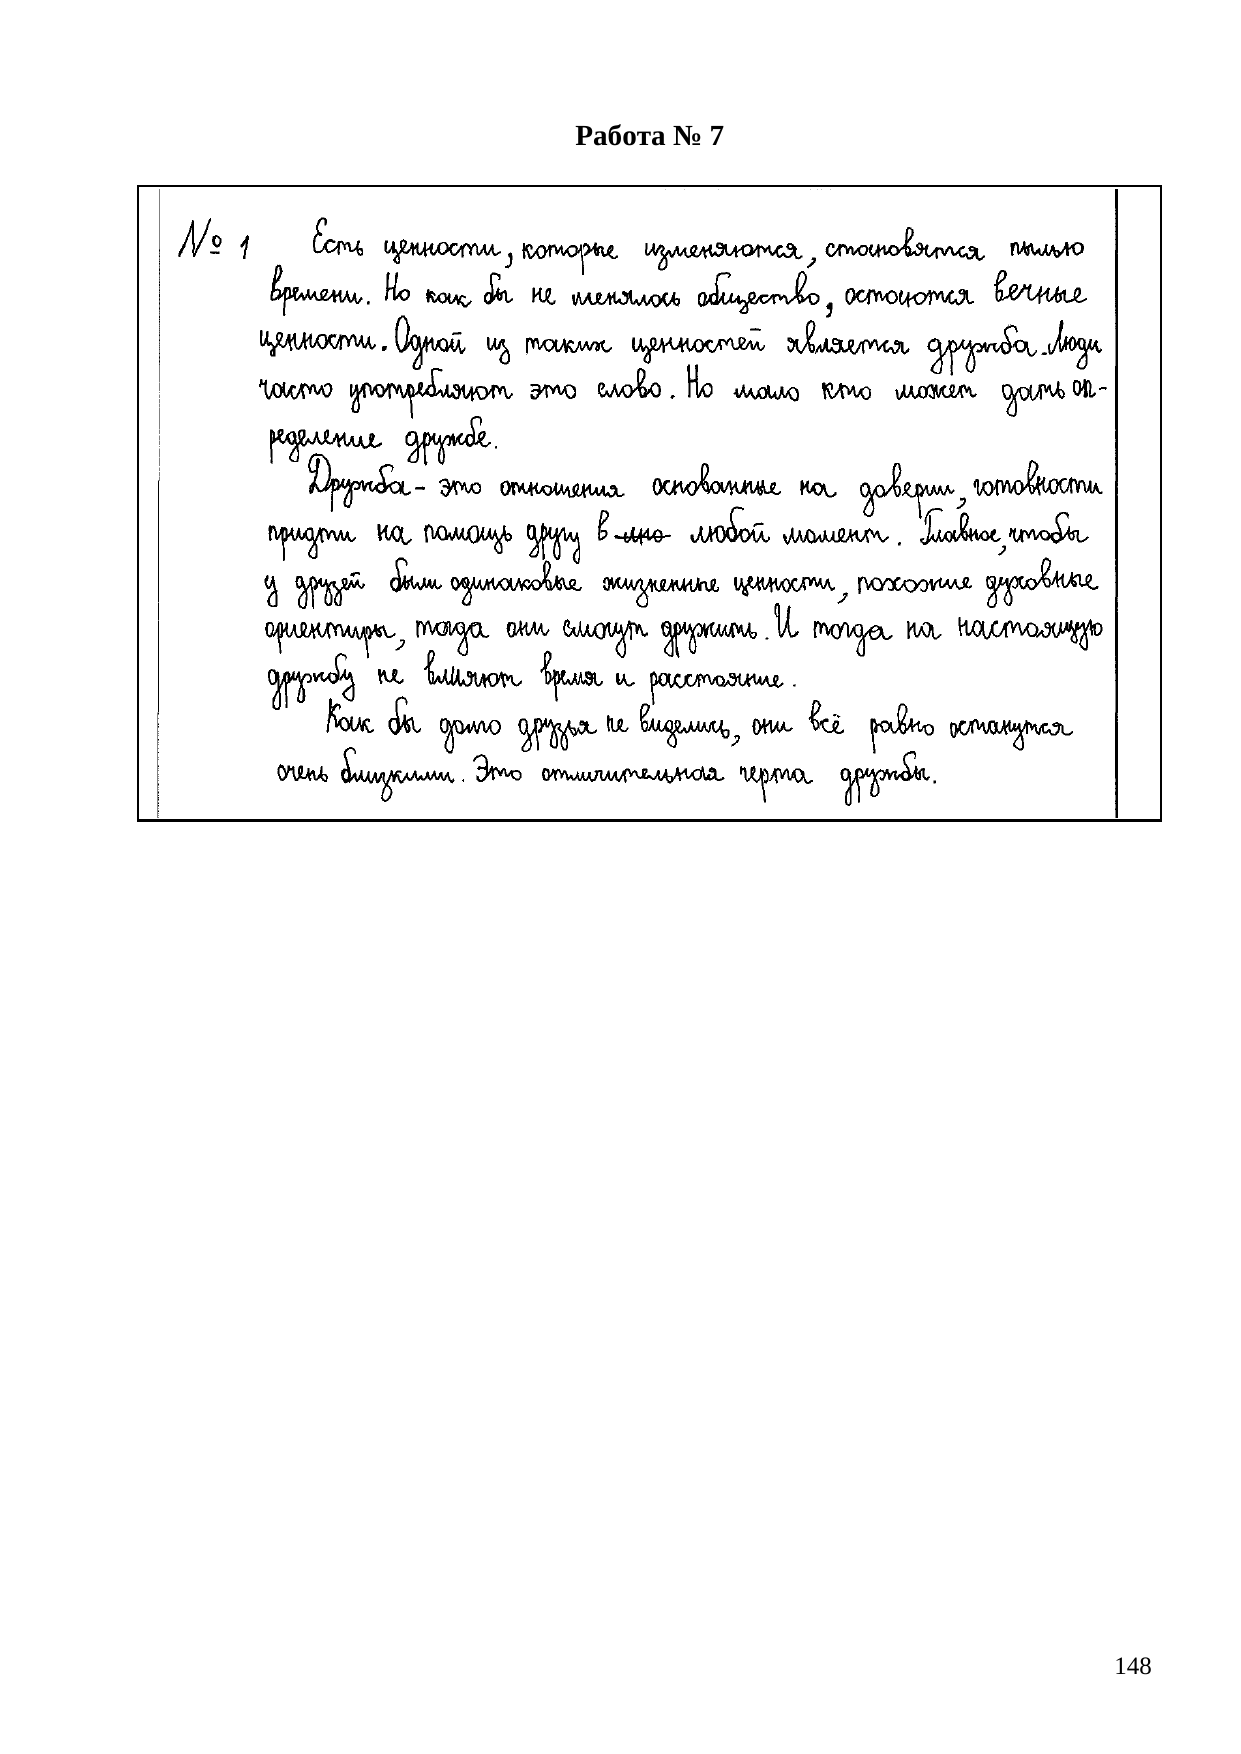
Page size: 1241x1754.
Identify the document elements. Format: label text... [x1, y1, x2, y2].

text Работа № 7 [148, 118, 1152, 152]
picture [155, 189, 1145, 818]
